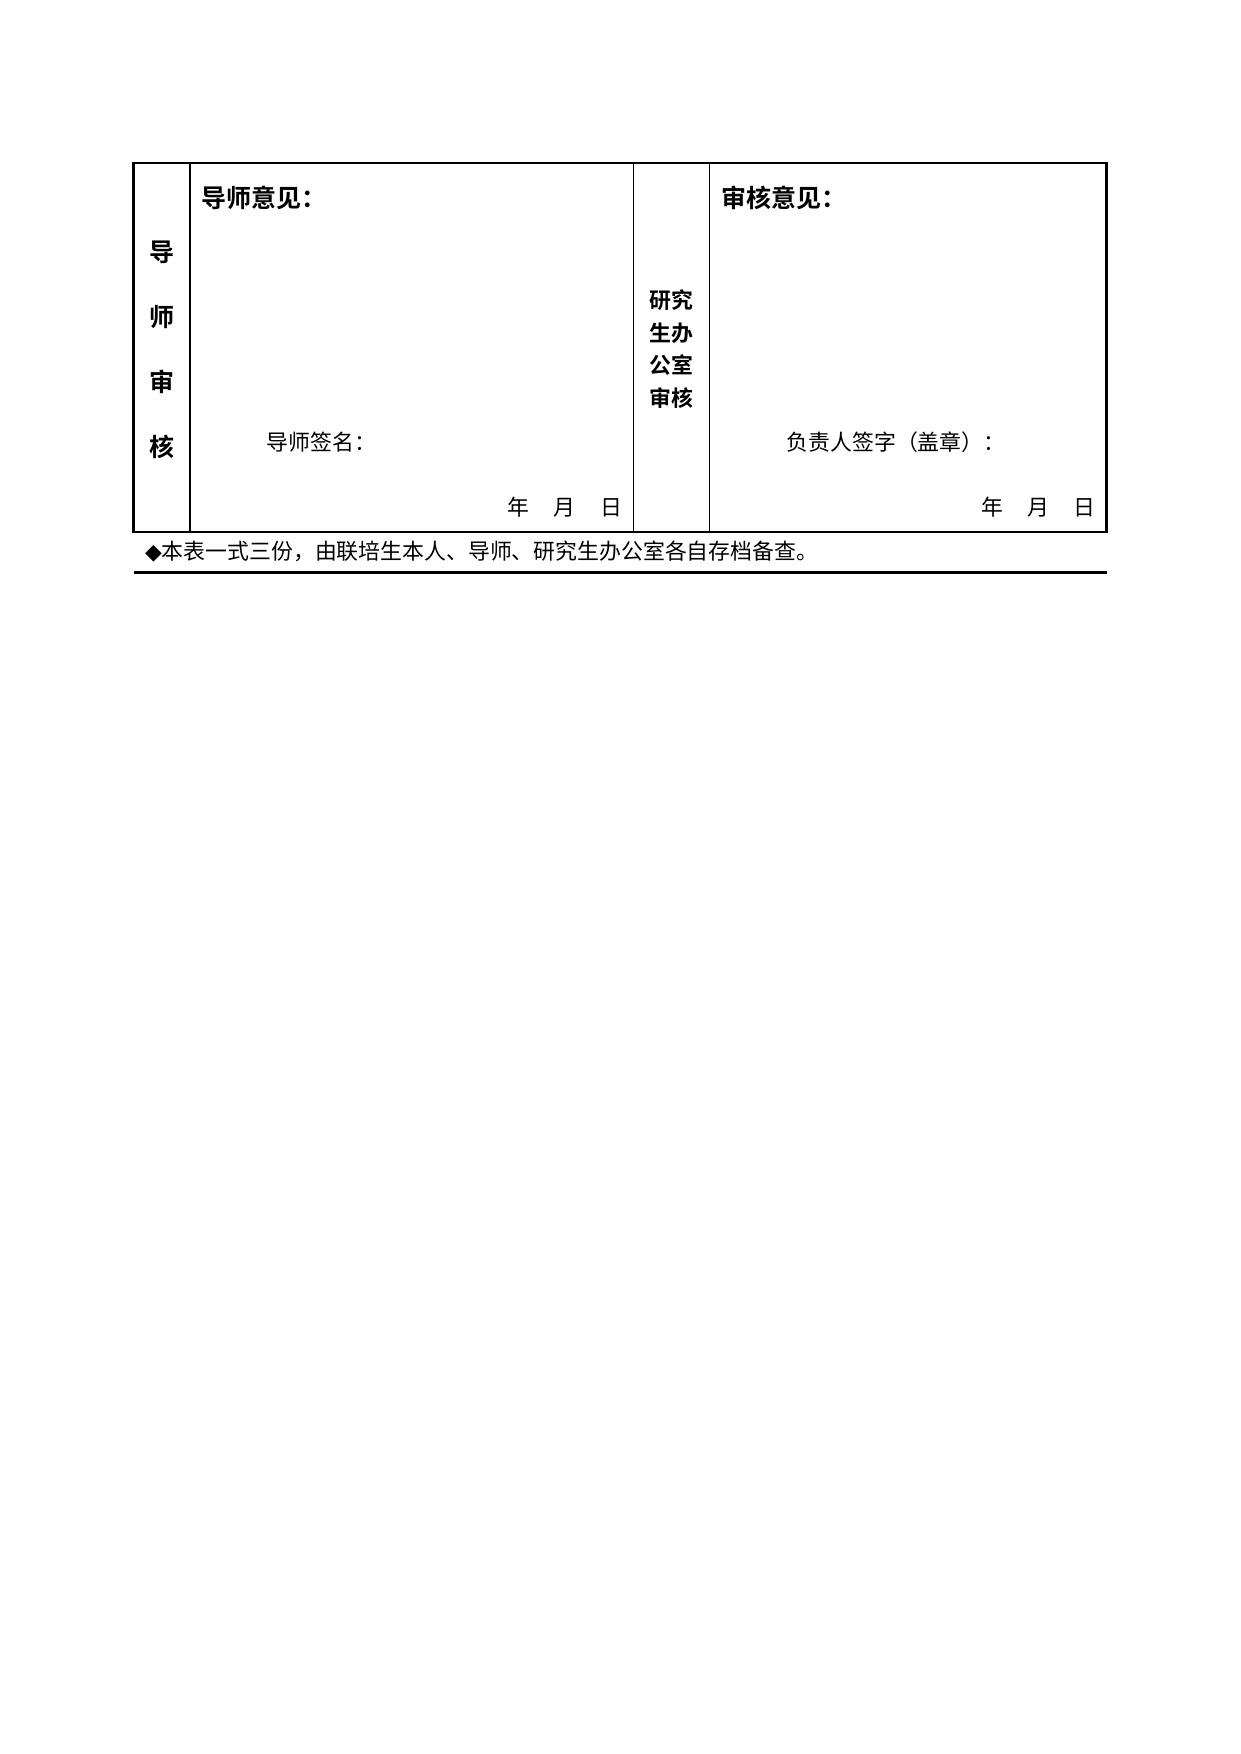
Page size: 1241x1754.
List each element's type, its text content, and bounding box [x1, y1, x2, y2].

table_cell ◆本表一式三份，由联培生本人、导师、研究生办公室各自存档备查。 [134, 533, 1107, 571]
table_cell 导师意见： 导师签名： 年 月 日 [191, 164, 633, 531]
table_cell 导师审核 [135, 164, 189, 531]
table_cell 审核意见： 负责人签字（盖章）： 年 月 日 [710, 164, 1105, 531]
table_cell 研究生办公室审核 [634, 164, 709, 531]
